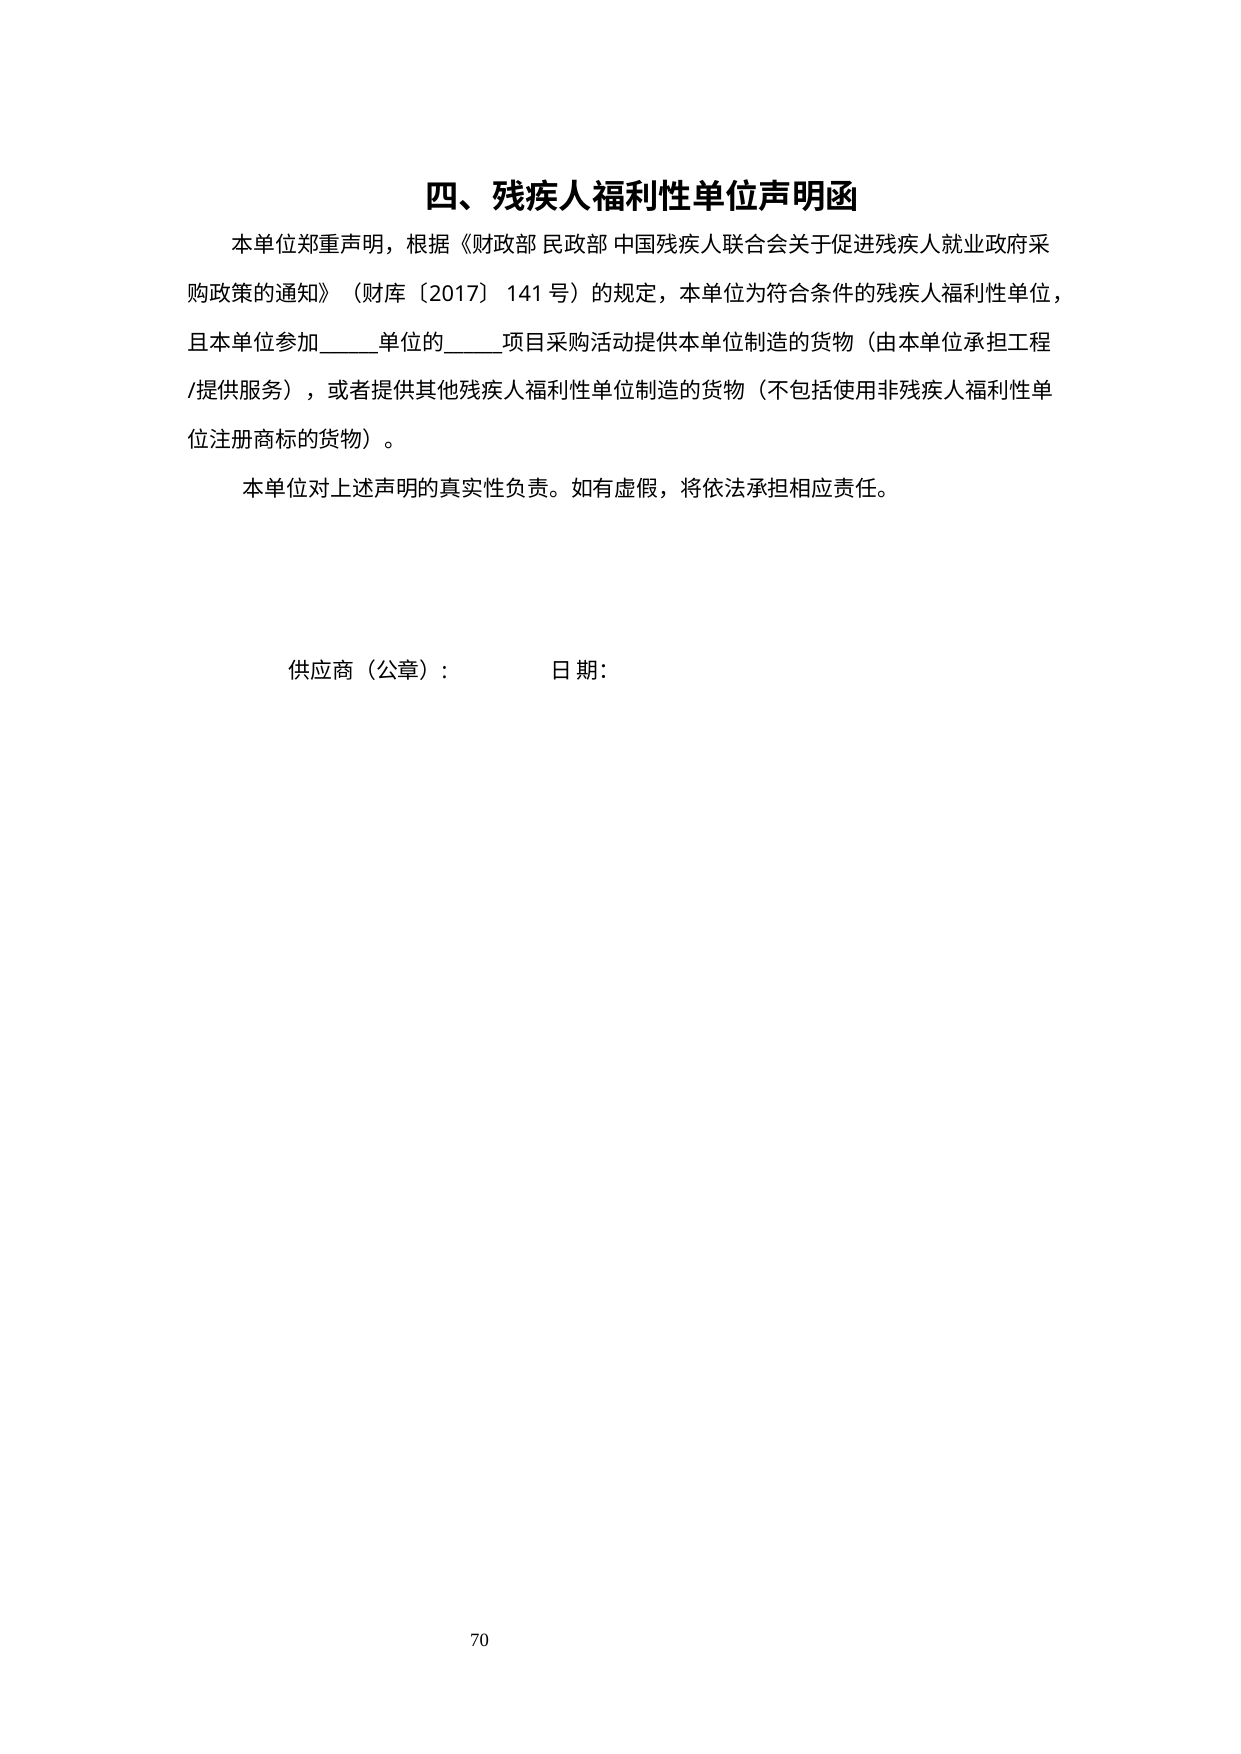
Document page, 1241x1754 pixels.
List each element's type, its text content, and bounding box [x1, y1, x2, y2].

text 供应商（公章）: 日 期： [187, 653, 1053, 685]
text 四、残疾人福利性单位声明函 [187, 162, 1053, 227]
text 本单位对上述声明的真实性负责。如有虚假，将依法承担相应责任。 [187, 470, 1053, 503]
text 本单位郑重声明，根据《财政部 民政部 中国残疾人联合会关于促进残疾人就业政府采购政策的通知》（财库〔2017〕 141号）的规定，本单位为符合条件的残疾人福利性单位，且本单位参加______单位的______项目采购活动提供本单位制造的货物（由本单位承担工程/提供服务），或者提供其他残疾人福利性单位制造的货物（不包括使用非残疾人福利性单位注册商标的货物）。 [187, 227, 1053, 454]
